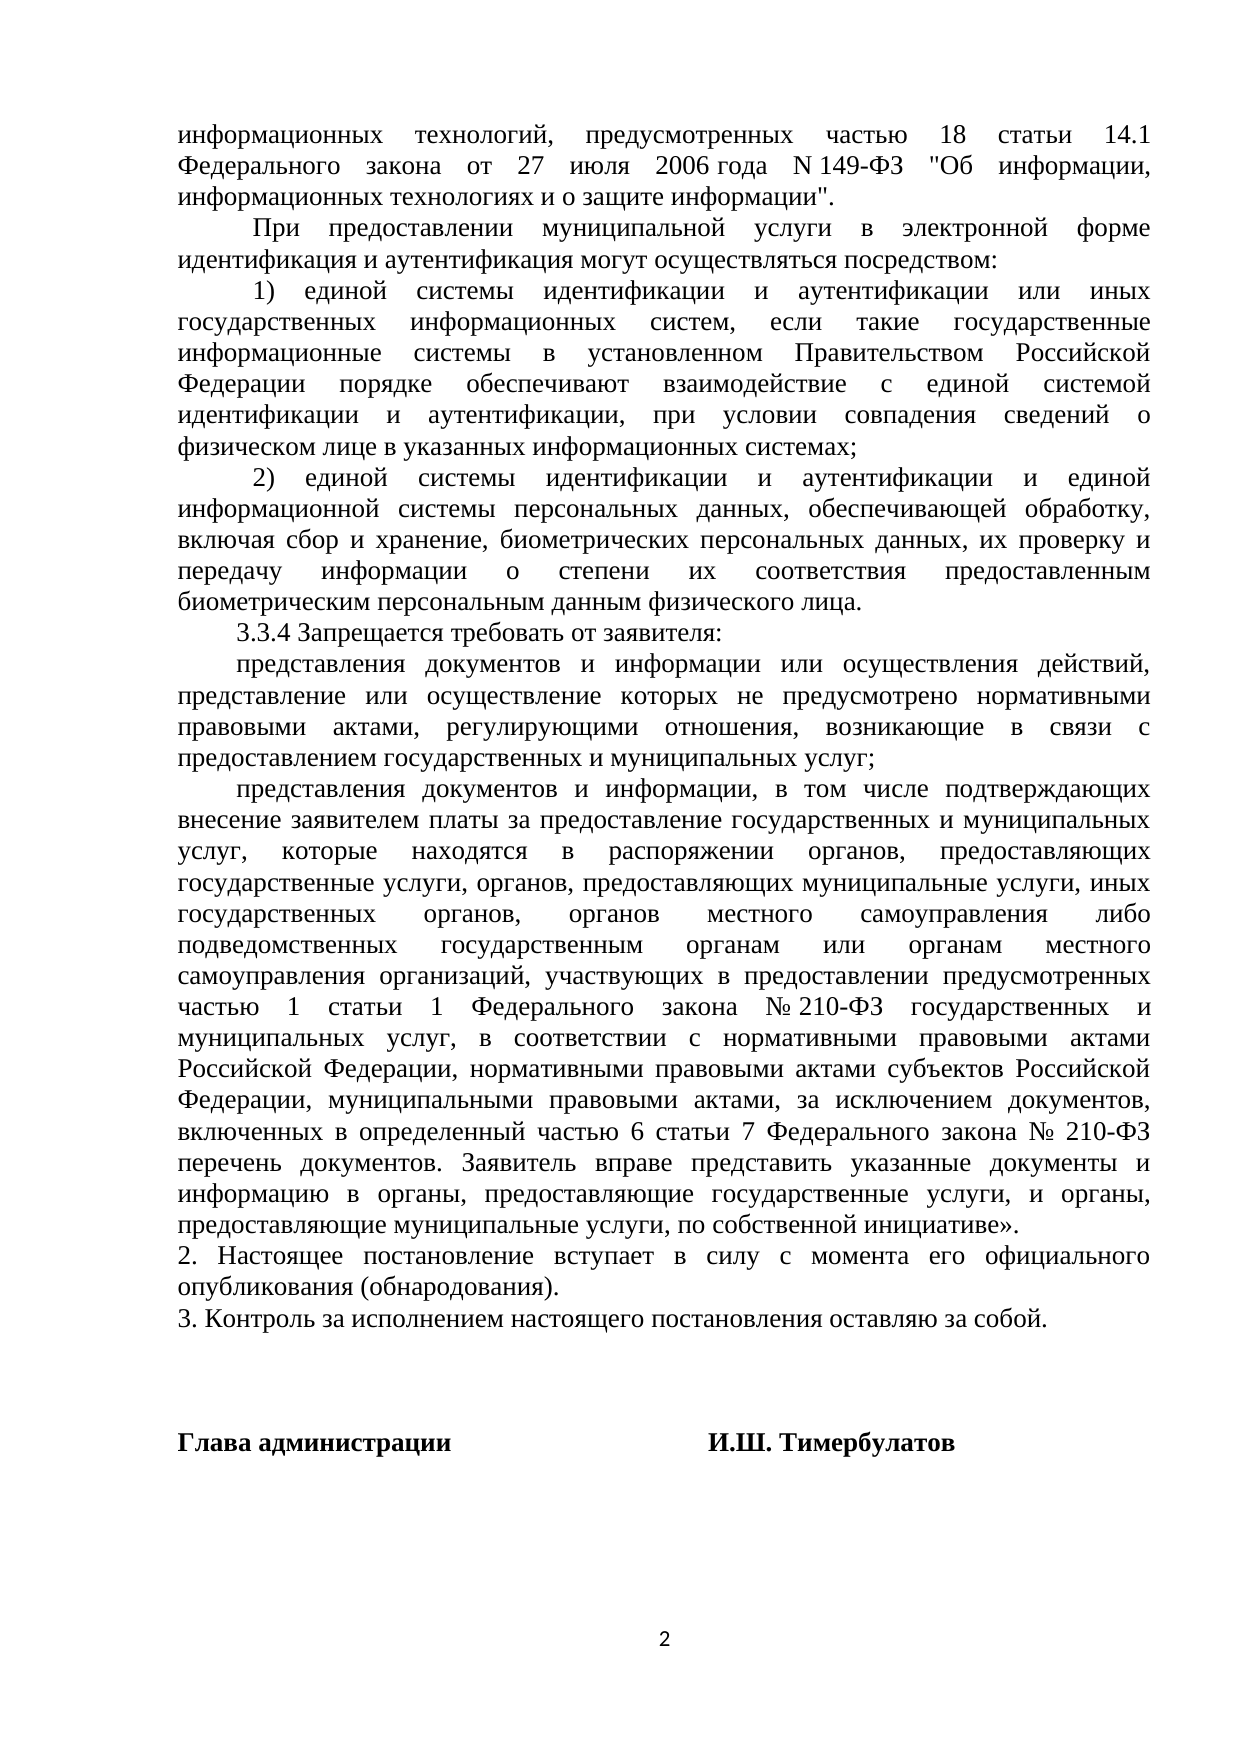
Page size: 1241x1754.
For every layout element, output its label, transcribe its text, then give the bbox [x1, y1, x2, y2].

text 2. Настоящее постановление вступает в силу с момента его официального опубликования (обнародования). [177, 1239, 1152, 1302]
text 3.3.4 Запрещается требовать от заявителя: [177, 616, 1152, 648]
text представления документов и информации или осуществления действий, представление или осуществление которых не предусмотрено нормативными правовыми актами, регулирующими отношения, возникающие в связи с предоставлением государственных и муниципальных услуг; [177, 648, 1152, 772]
text 2) единой системы идентификации и аутентификации и единой информационной системы персональных данных, обеспечивающей обработку, включая сбор и хранение, биометрических персональных данных, их проверку и передачу информации о степени их соответствия предоставленным биометрическим персональным данным физического лица. [177, 461, 1152, 616]
text 3. Контроль за исполнением настоящего постановления оставляю за собой. [177, 1302, 1152, 1333]
text 1) единой системы идентификации и аутентификации или иных государственных информационных систем, если такие государственные информационные системы в установленном Правительством Российской Федерации порядке обеспечивают взаимодействие с единой системой идентификации и аутентификации, при условии совпадения сведений о физическом лице в указанных информационных системах; [177, 274, 1152, 461]
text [177, 118, 1152, 212]
text При предоставлении муниципальной услуги в электронной форме идентификация и аутентификация могут осуществляться посредством: [177, 212, 1152, 274]
text представления документов и информации, в том числе подтверждающих внесение заявителем платы за предоставление государственных и муниципальных услуг, которые находятся в распоряжении органов, предоставляющих государственные услуги, органов, предоставляющих муниципальные услуги, иных государственных органов, органов местного самоуправления либо подведомственных государственным органам или органам местного самоуправления организаций, участвующих в предоставлении предусмотренных частью 1 статьи 1 Федерального закона № 210-ФЗ государственных и муниципальных услуг, в соответствии с нормативными правовыми актами Российской Федерации, нормативными правовыми актами субъектов Российской Федерации, муниципальными правовыми актами, за исключением документов, включенных в определенный частью 6 статьи 7 Федерального закона № 210-ФЗ перечень документов. Заявитель вправе представить указанные документы и информацию в органы, предоставляющие государственные услуги, и органы, предоставляющие муниципальные услуги, по собственной инициативе». [177, 772, 1152, 1239]
text Глава администрации И.Ш. Тимербулатов [177, 1426, 1152, 1457]
